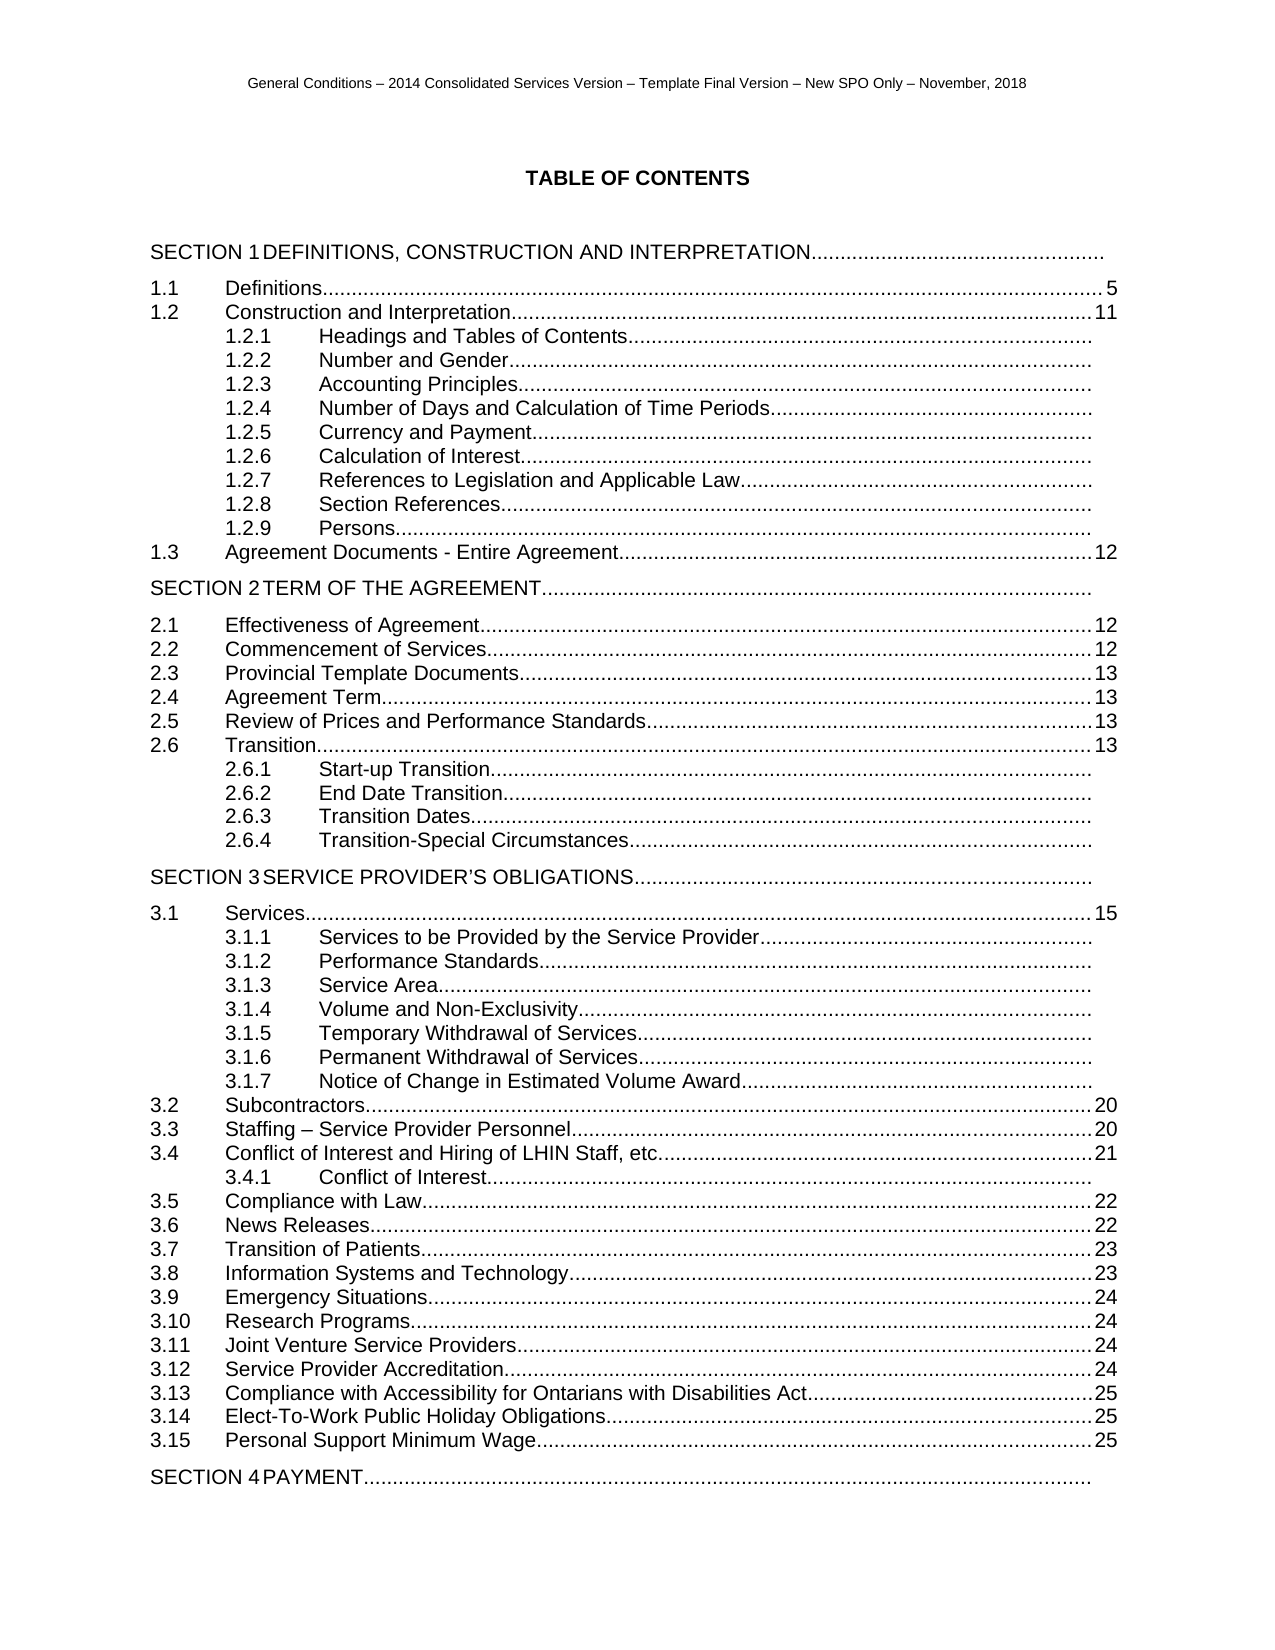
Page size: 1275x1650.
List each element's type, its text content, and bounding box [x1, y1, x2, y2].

text 3.8 Information Systems and Technology 23 [150, 1261, 1125, 1284]
text 3.11 Joint Venture Service Providers 24 [150, 1332, 1125, 1356]
text 2.6.3 Transition Dates 14 [225, 804, 1050, 828]
text Section 2 TERM OF THE AGREEMENT 12 [150, 576, 1050, 600]
text 3.1.2 Performance Standards 15 [225, 949, 1050, 973]
text 3.1.4 Volume and Non-Exclusivity 16 [225, 997, 1050, 1021]
text 1.3 Agreement Documents - Entire Agreement 12 [150, 540, 1125, 564]
text 3.1.5 Temporary Withdrawal of Services 18 [225, 1021, 1050, 1045]
text 3.5 Compliance with Law 22 [150, 1189, 1125, 1213]
text 1.2.8 Section References 12 [225, 492, 1050, 516]
text 2.6.2 End Date Transition 14 [225, 780, 1050, 804]
text TABLE OF CONTENTS [150, 166, 1125, 190]
text 1.2.4 Number of Days and Calculation of Time Periods 11 [225, 396, 1050, 420]
text 1.2 Construction and Interpretation 11 [150, 300, 1125, 324]
text 3.13 Compliance with Accessibility for Ontarians with Disabilities Act 25 [150, 1380, 1125, 1404]
text 3.15 Personal Support Minimum Wage 25 [150, 1428, 1125, 1452]
text 3.3 Staffing – Service Provider Personnel 20 [150, 1117, 1125, 1141]
text 3.4.1 Conflict of Interest 21 [225, 1165, 1050, 1189]
text 1.2.3 Accounting Principles 11 [225, 372, 1050, 396]
text Section 4 PAYMENT 25 [150, 1465, 1050, 1489]
text 2.4 Agreement Term 13 [150, 684, 1125, 708]
text 1.2.6 Calculation of Interest 11 [225, 444, 1050, 468]
text 1.2.9 Persons 12 [225, 516, 1050, 540]
text Section 3 SERVICE PROVIDER’S OBLIGATIONS 15 [150, 865, 1050, 889]
text 2.6 Transition 13 [150, 732, 1125, 756]
text 3.7 Transition of Patients 23 [150, 1237, 1125, 1261]
text 1.1 Definitions 5 [150, 276, 1125, 300]
text 3.1 Services 15 [150, 901, 1125, 925]
text 2.6.4 Transition-Special Circumstances 14 [225, 828, 1050, 852]
text 3.1.7 Notice of Change in Estimated Volume Award 19 [225, 1069, 1050, 1093]
text 3.6 News Releases 22 [150, 1213, 1125, 1237]
text Section 1 DEFINITIONS, CONSTRUCTION AND INTERPRETATION 5 [150, 240, 1050, 264]
text 3.1.1 Services to be Provided by the Service Provider 15 [225, 925, 1050, 949]
text 3.1.6 Permanent Withdrawal of Services 18 [225, 1045, 1050, 1069]
text 3.12 Service Provider Accreditation 24 [150, 1356, 1125, 1380]
text 1.2.2 Number and Gender 11 [225, 348, 1050, 372]
text 1.2.7 References to Legislation and Applicable Law 11 [225, 468, 1050, 492]
text 3.14 Elect-To-Work Public Holiday Obligations 25 [150, 1404, 1125, 1428]
text 3.2 Subcontractors 20 [150, 1093, 1125, 1117]
text 2.1 Effectiveness of Agreement 12 [150, 613, 1125, 637]
text 3.4 Conflict of Interest and Hiring of LHIN Staff, etc. 21 [150, 1141, 1125, 1165]
text 3.1.3 Service Area 16 [225, 973, 1050, 997]
text 2.2 Commencement of Services 12 [150, 637, 1125, 661]
text 2.6.1 Start-up Transition 13 [225, 756, 1050, 780]
text 2.3 Provincial Template Documents 13 [150, 661, 1125, 684]
text 3.9 Emergency Situations 24 [150, 1284, 1125, 1308]
text 3.10 Research Programs 24 [150, 1308, 1125, 1332]
text 2.5 Review of Prices and Performance Standards 13 [150, 708, 1125, 732]
text 1.2.1 Headings and Tables of Contents 11 [225, 324, 1050, 348]
text 1.2.5 Currency and Payment 11 [225, 420, 1050, 444]
